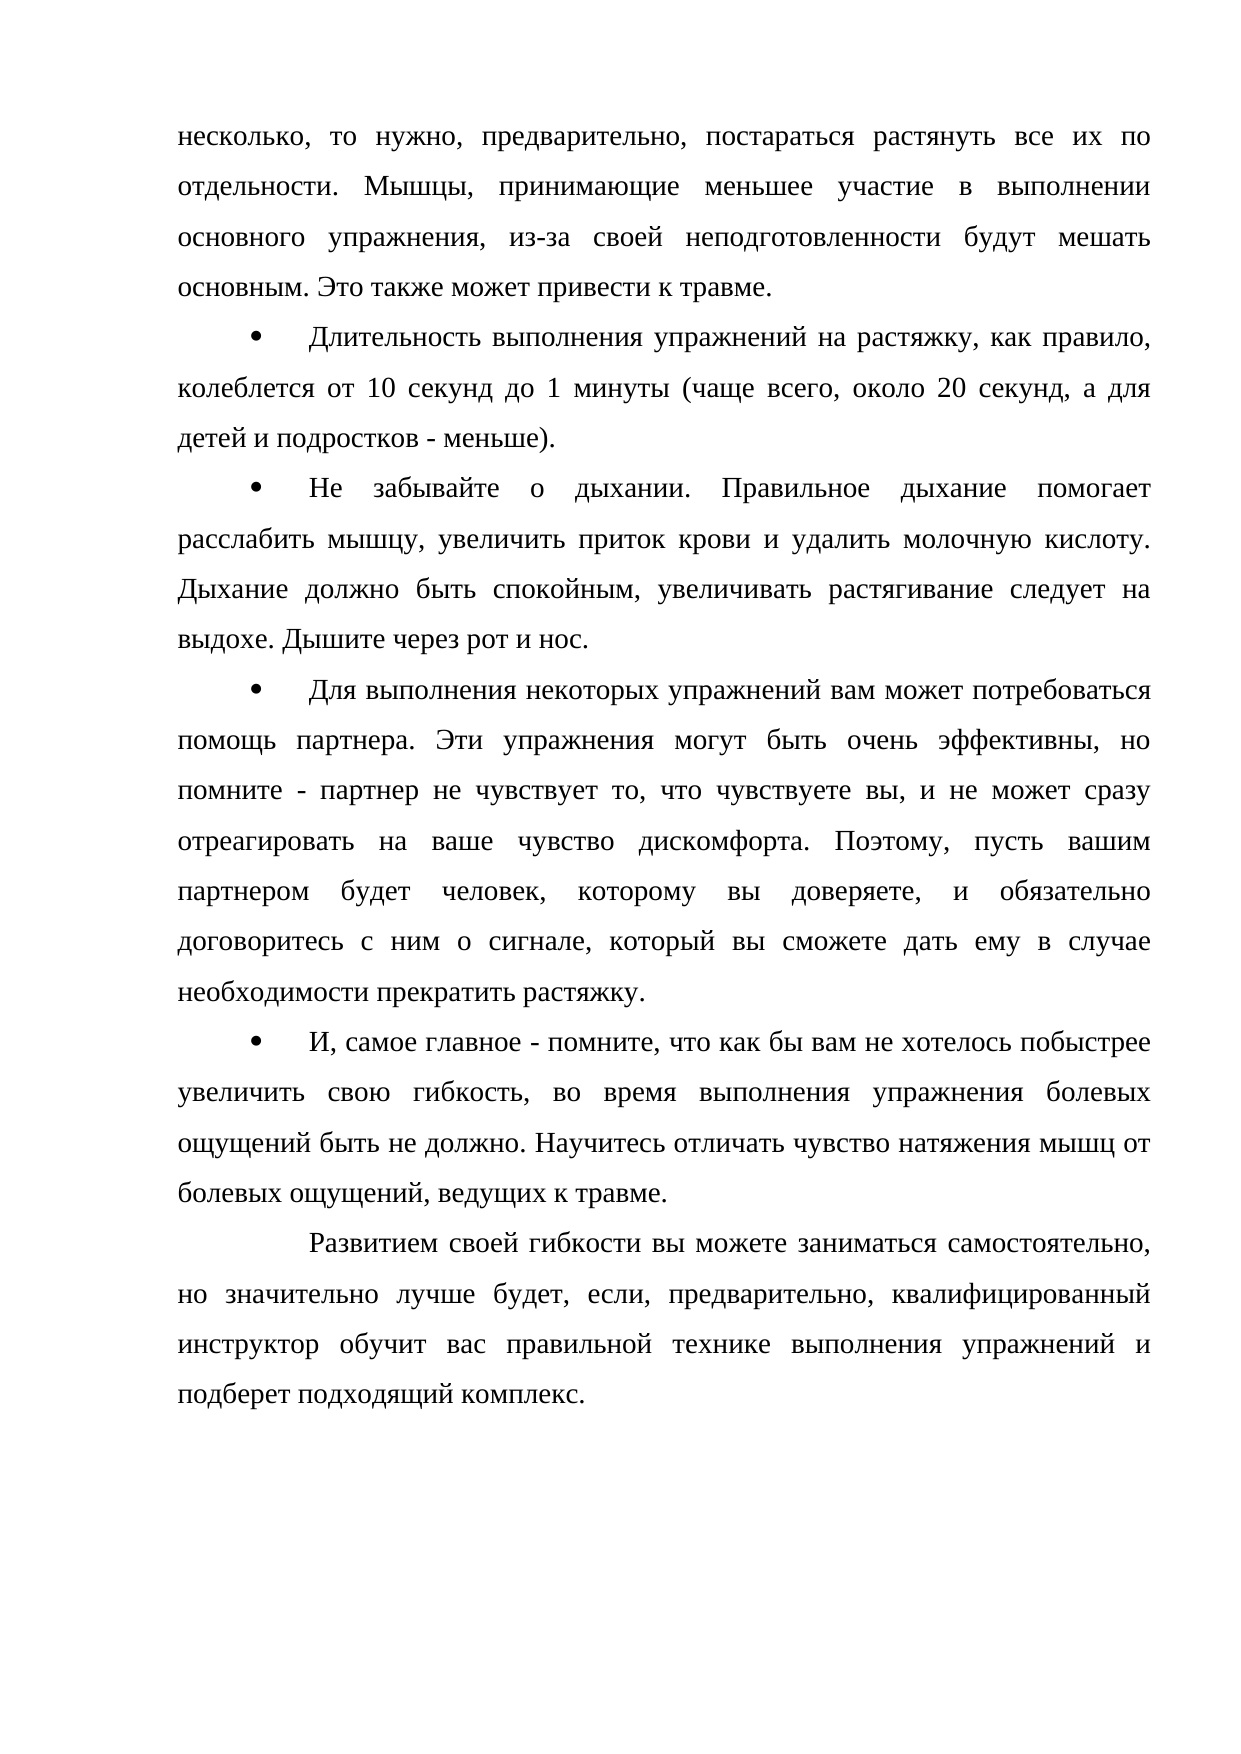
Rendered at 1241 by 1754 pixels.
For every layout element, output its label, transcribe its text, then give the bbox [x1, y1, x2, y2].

list Длительность выполнения упражнений на растяжку, как правило, колеблется от 10 секунд до 1 минуты (чаще всего, около 20 секунд, а для детей и подростков - меньше). [177, 319, 1152, 454]
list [177, 118, 1152, 303]
list И, самое главное - помните, что как бы вам не хотелось побыстрее увеличить свою гибкость, во время выполнения упражнения болевых ощущений быть не должно. Научитесь отличать чувство натяжения мышц от болевых ощущений, ведущих к травме. [177, 1024, 1152, 1209]
list Для выполнения некоторых упражнений вам может потребоваться помощь партнера. Эти упражнения могут быть очень эффективны, но помните - партнер не чувствует то, что чувствуете вы, и не может сразу отреагировать на ваше чувство дискомфорта. Поэтому, пусть вашим партнером будет человек, которому вы доверяете, и обязательно договоритесь с ним о сигнале, который вы сможете дать ему в случае необходимости прекратить растяжку. [177, 672, 1152, 1007]
list Не забывайте о дыхании. Правильное дыхание помогает расслабить мышцу, увеличить приток крови и удалить молочную кислоту. Дыхание должно быть спокойным, увеличивать растягивание следует на выдохе. Дышите через рот и нос. [177, 470, 1152, 655]
list Развитием своей гибкости вы можете заниматься самостоятельно, но значительно лучше будет, если, предварительно, квалифицированный инструктор обучит вас правильной технике выполнения упражнений и подберет подходящий комплекс. [177, 1225, 1152, 1410]
